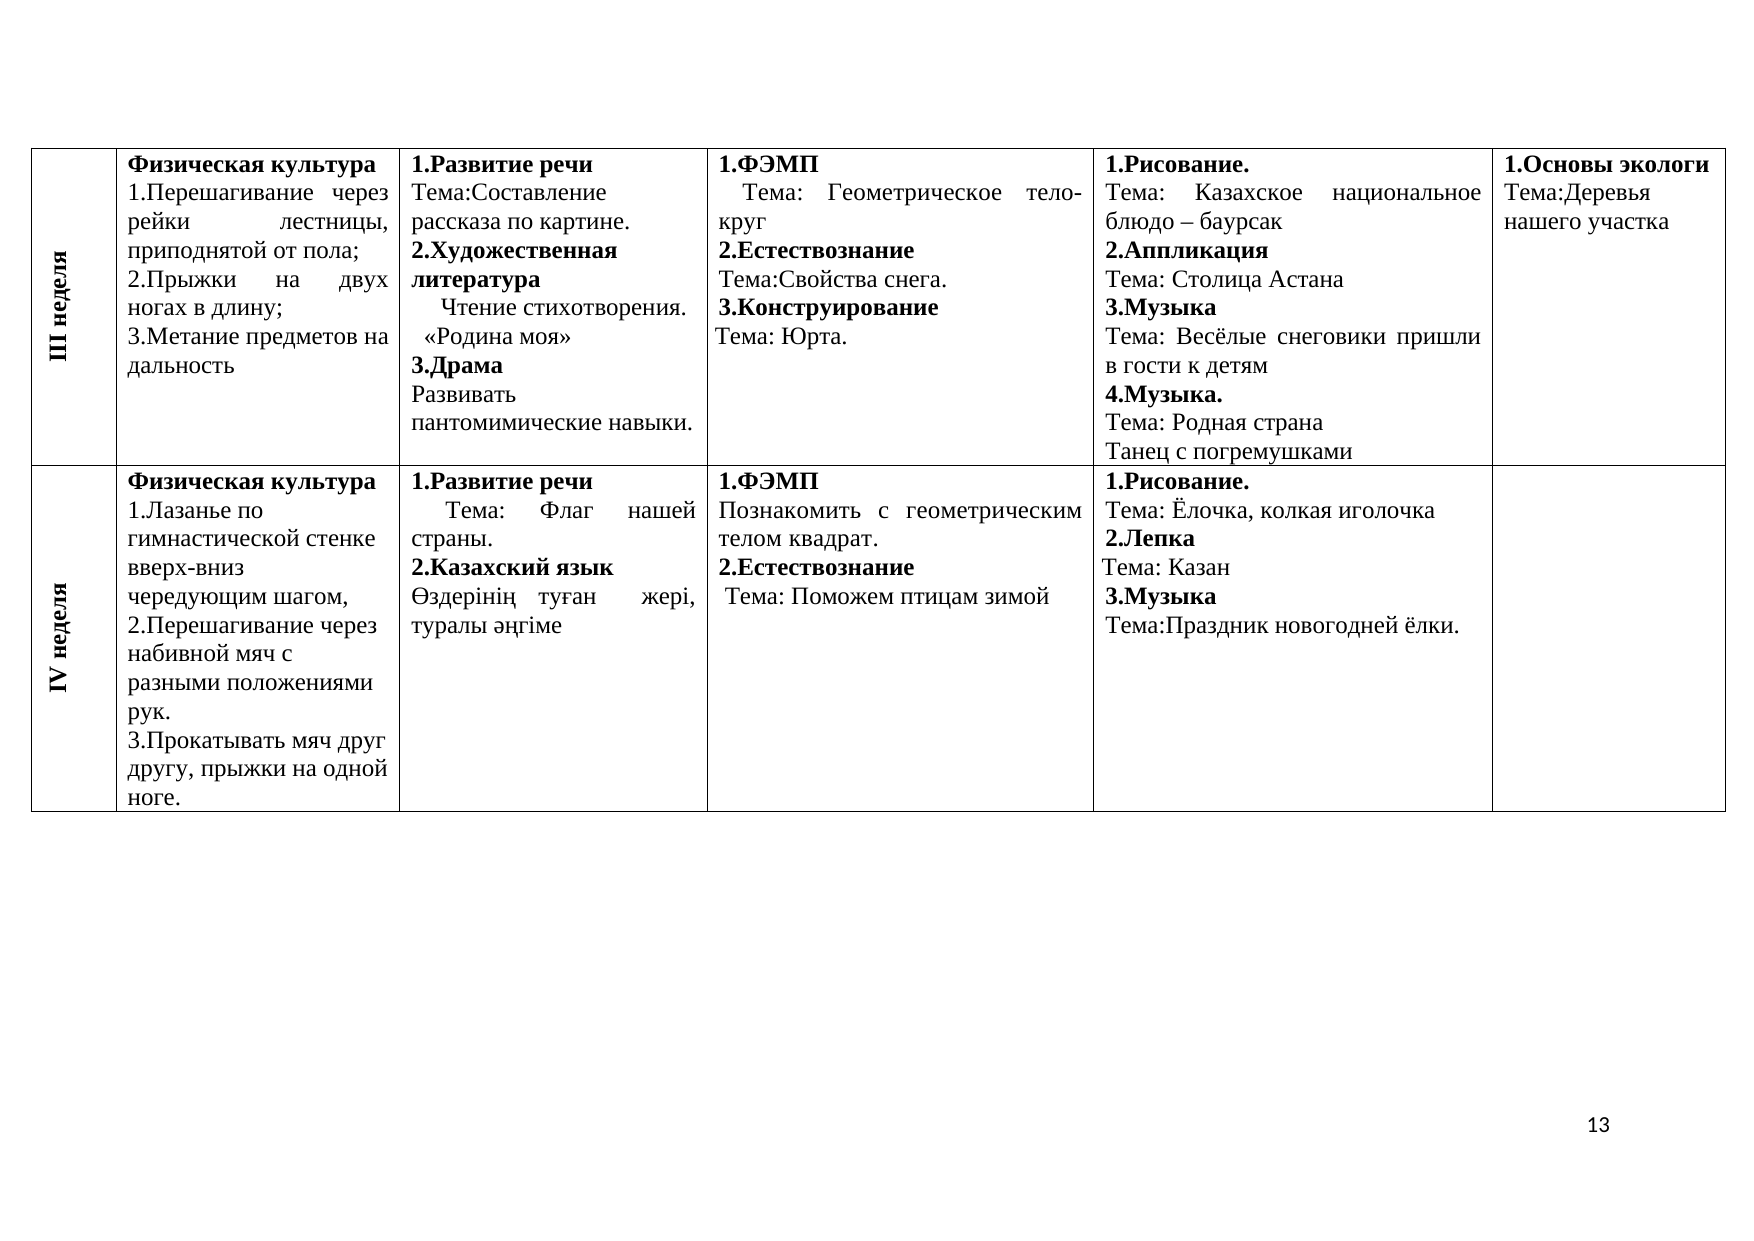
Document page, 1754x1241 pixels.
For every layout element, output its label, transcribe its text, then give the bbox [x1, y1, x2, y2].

table_cell 1.ФЭМП Тема: Геометрическое тело- круг 2.Естествознание Тема:Свойства снега. 3.Конструирование Тема: Юрта. [708, 149, 1093, 465]
table_cell [1493, 466, 1725, 811]
table_cell ІІІ неделя [32, 149, 116, 465]
table_cell 1.Развитие речи Тема:Составление рассказа по картине. 2.Художественная литература Чтение стихотворения. «Родина моя» 3.Драма Развивать пантомимические навыки. [400, 149, 707, 465]
table_cell IV неделя [32, 466, 116, 811]
table_cell 1.Основы экологи Тема:Деревья нашего участка [1493, 149, 1725, 465]
table_cell 1.Рисование. Тема: Ёлочка, колкая иголочка 2.Лепка Тема: Казан 3.Музыка Тема:Праздник новогодней ёлки. [1094, 466, 1492, 811]
table_cell Физическая культура 1.Перешагивание через рейки лестницы, приподнятой от пола; 2.Прыжки на двух ногах в длину; 3.Метание предметов на дальность [117, 149, 399, 465]
table_cell 1.Развитие речи Тема: Флаг нашей страны. 2.Казахский язык Өздерінің туған жері, туралы әңгіме [400, 466, 707, 811]
table_cell Физическая культура 1.Лазанье по гимнастической стенке вверх-вниз чередующим шагом, 2.Перешагивание через набивной мяч с разными положениями рук. 3.Прокатывать мяч друг другу, прыжки на одной ноге. [117, 466, 399, 811]
table_cell 1.Рисование. Тема: Казахское национальное блюдо – баурсак 2.Аппликация Тема: Столица Астана 3.Музыка Тема: Весёлые снеговики пришли в гости к детям 4.Музыка. Тема: Родная страна Танец с погремушками [1094, 149, 1492, 465]
table_cell 1.ФЭМП Познакомить с геометрическим телом квадрат. 2.Естествознание Тема: Поможем птицам зимой [708, 466, 1093, 811]
